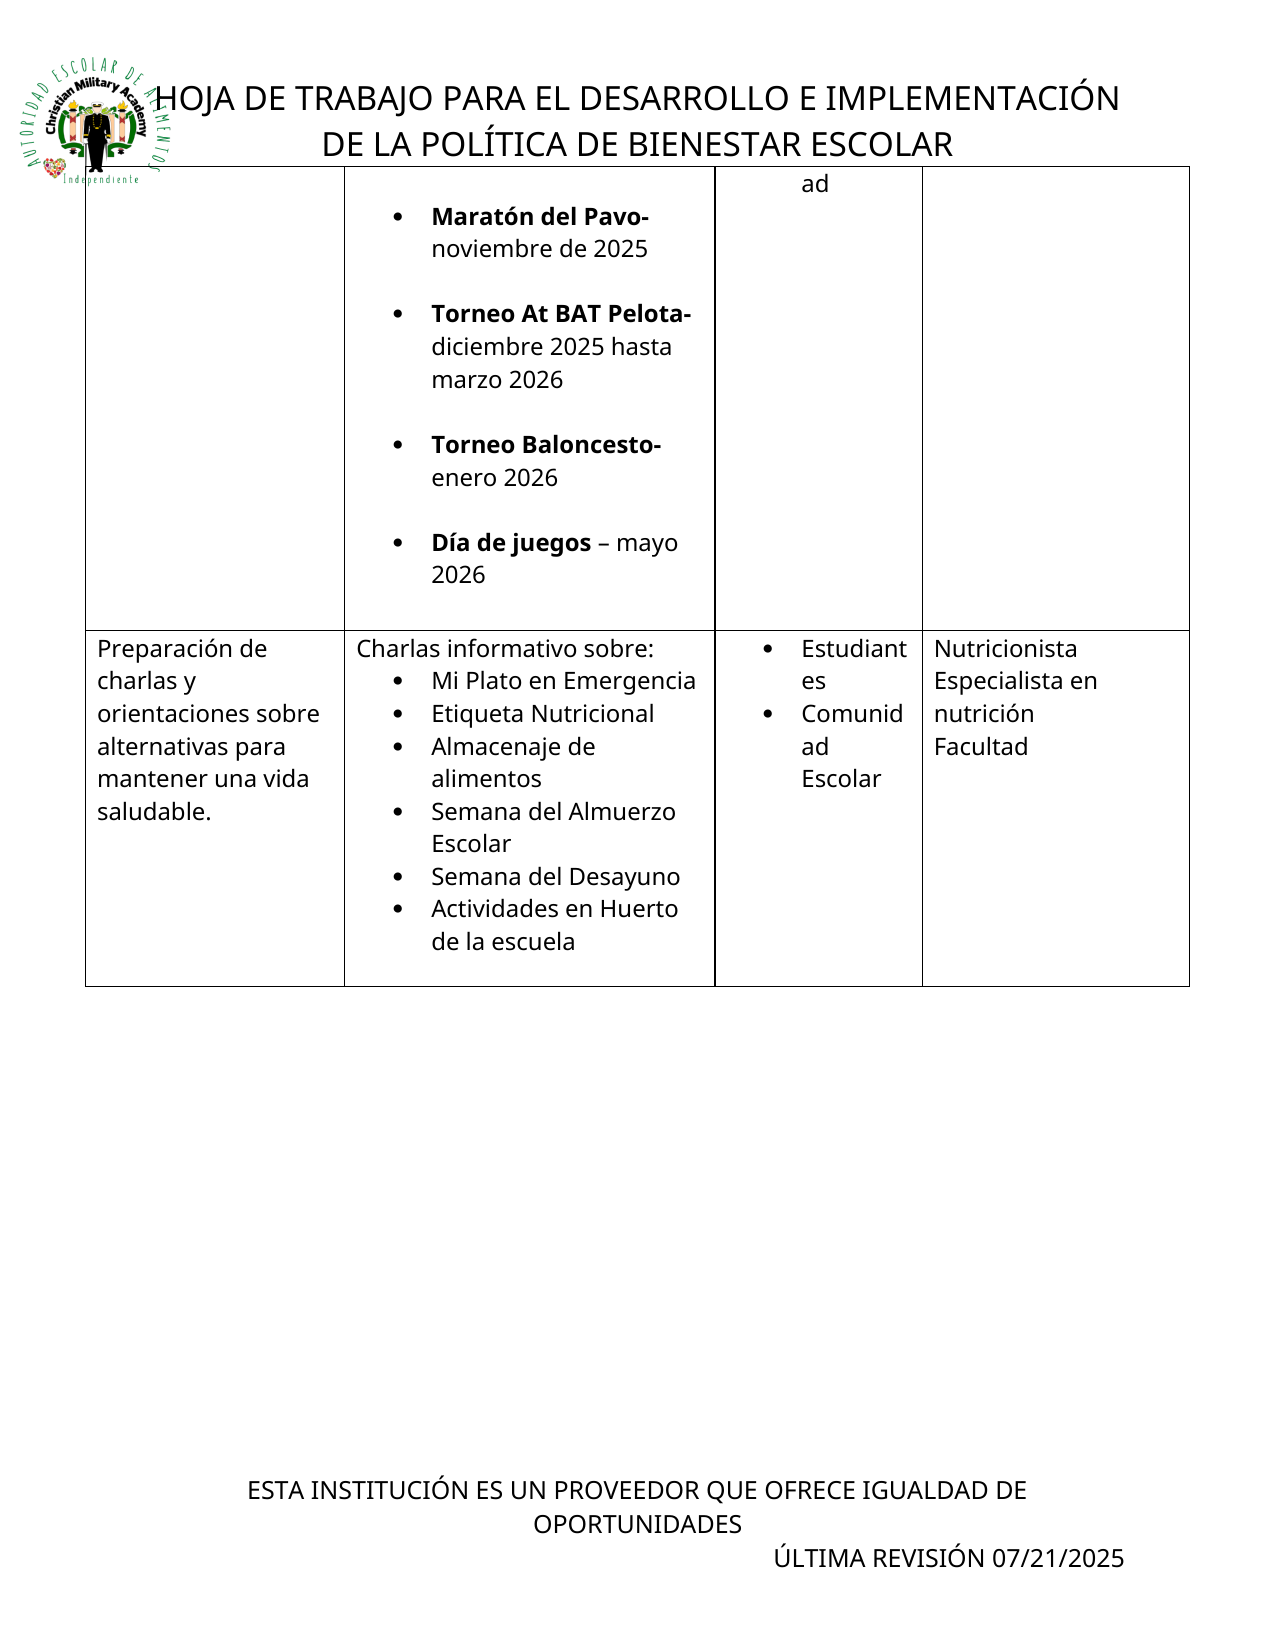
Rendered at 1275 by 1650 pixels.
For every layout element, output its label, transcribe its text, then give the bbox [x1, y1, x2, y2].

picture [11, 50, 184, 223]
table_cell Charlas informativo sobre: Mi Plato en Emergencia Etiqueta Nutricional Almacenaje de alimentos Semana del Almuerzo Escolar Semana del Desayuno Actividades en Huerto de la escuela [345, 631, 714, 986]
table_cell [345, 167, 714, 630]
table_cell Nutricionista Especialista en nutrición Facultad [923, 631, 1189, 986]
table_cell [716, 167, 922, 630]
table_cell Preparación de charlas y orientaciones sobre alternativas para mantener una vida saludable. [86, 631, 344, 986]
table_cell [86, 167, 344, 630]
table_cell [923, 167, 1189, 630]
table_cell Estudiantes Comunidad Escolar [716, 631, 922, 986]
